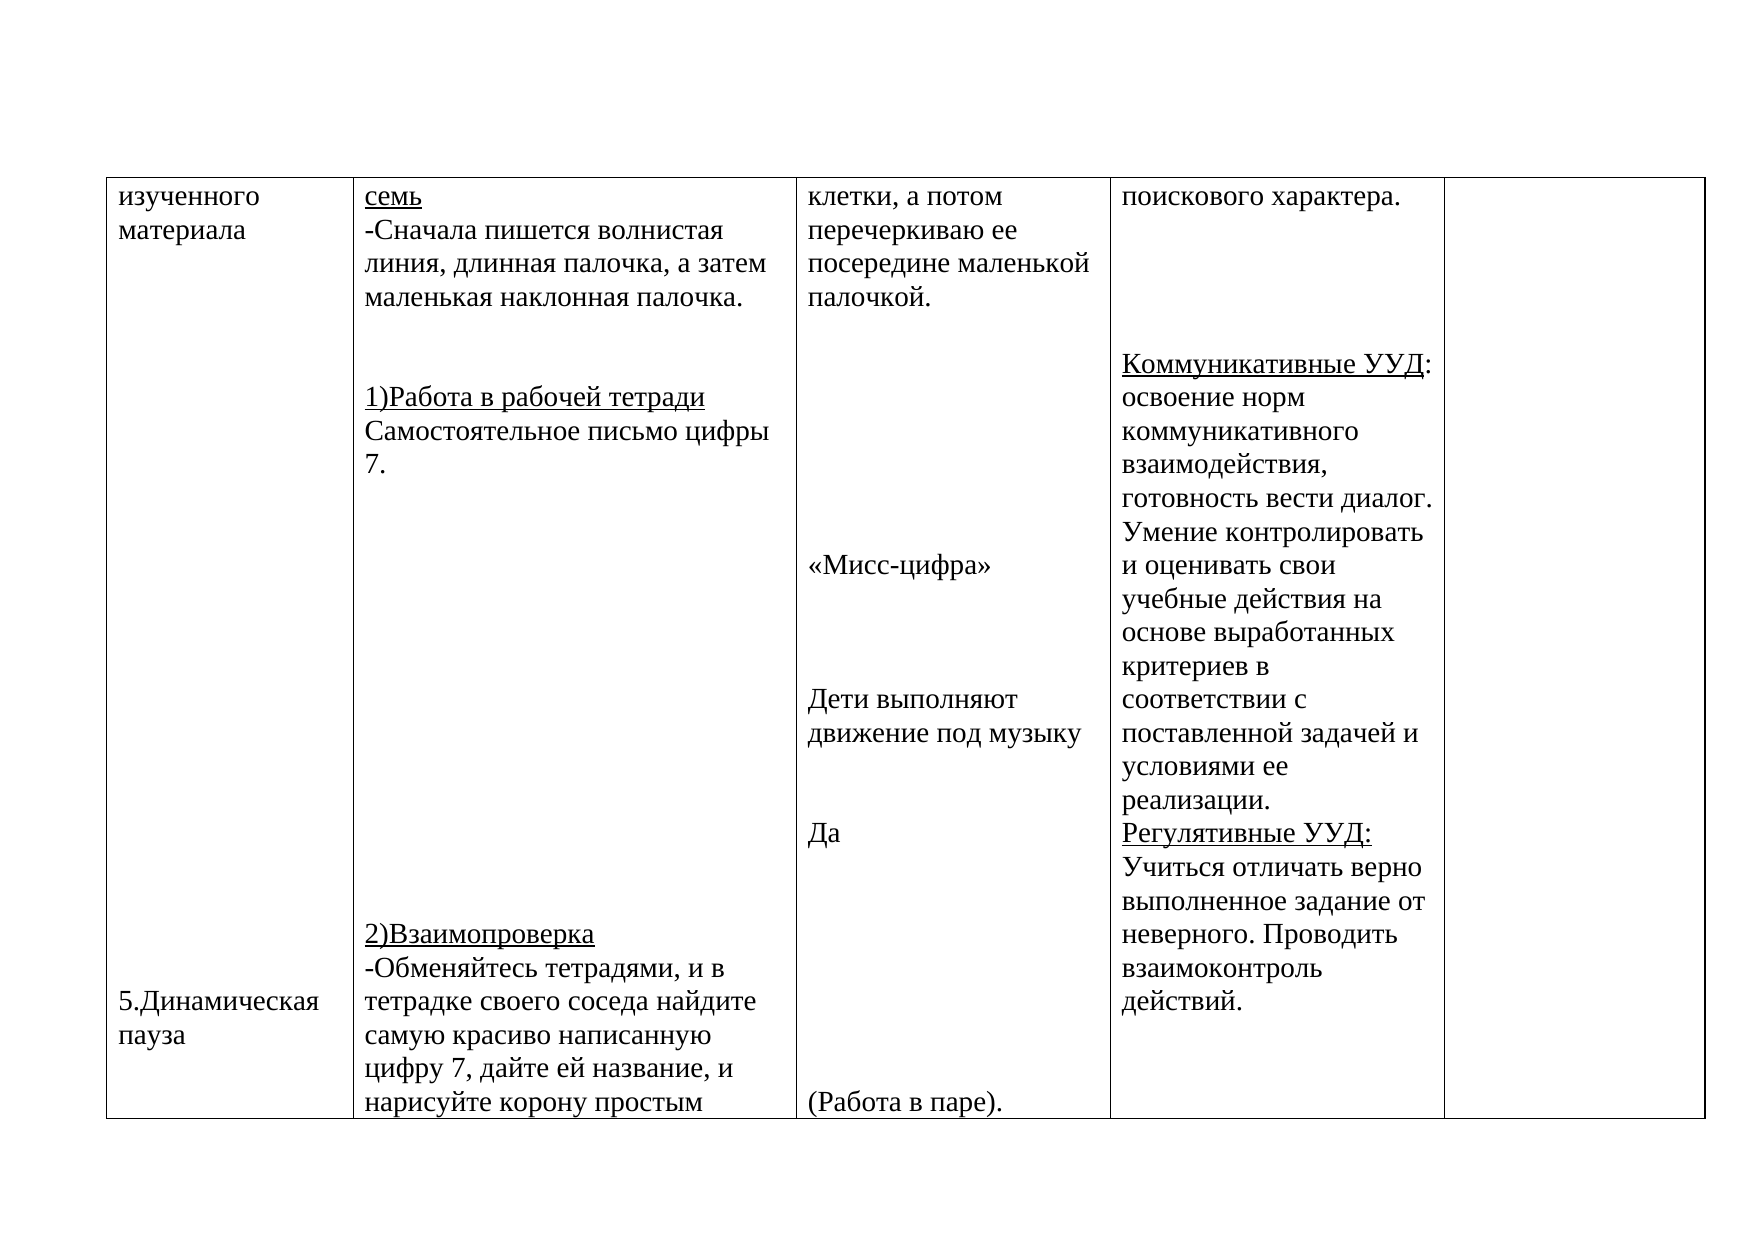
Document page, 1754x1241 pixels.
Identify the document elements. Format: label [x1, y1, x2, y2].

table_cell [107, 178, 353, 1117]
table_cell [1111, 178, 1444, 1117]
table_cell [1445, 178, 1704, 1117]
table_cell [797, 178, 1110, 1117]
table_cell [354, 178, 796, 1117]
